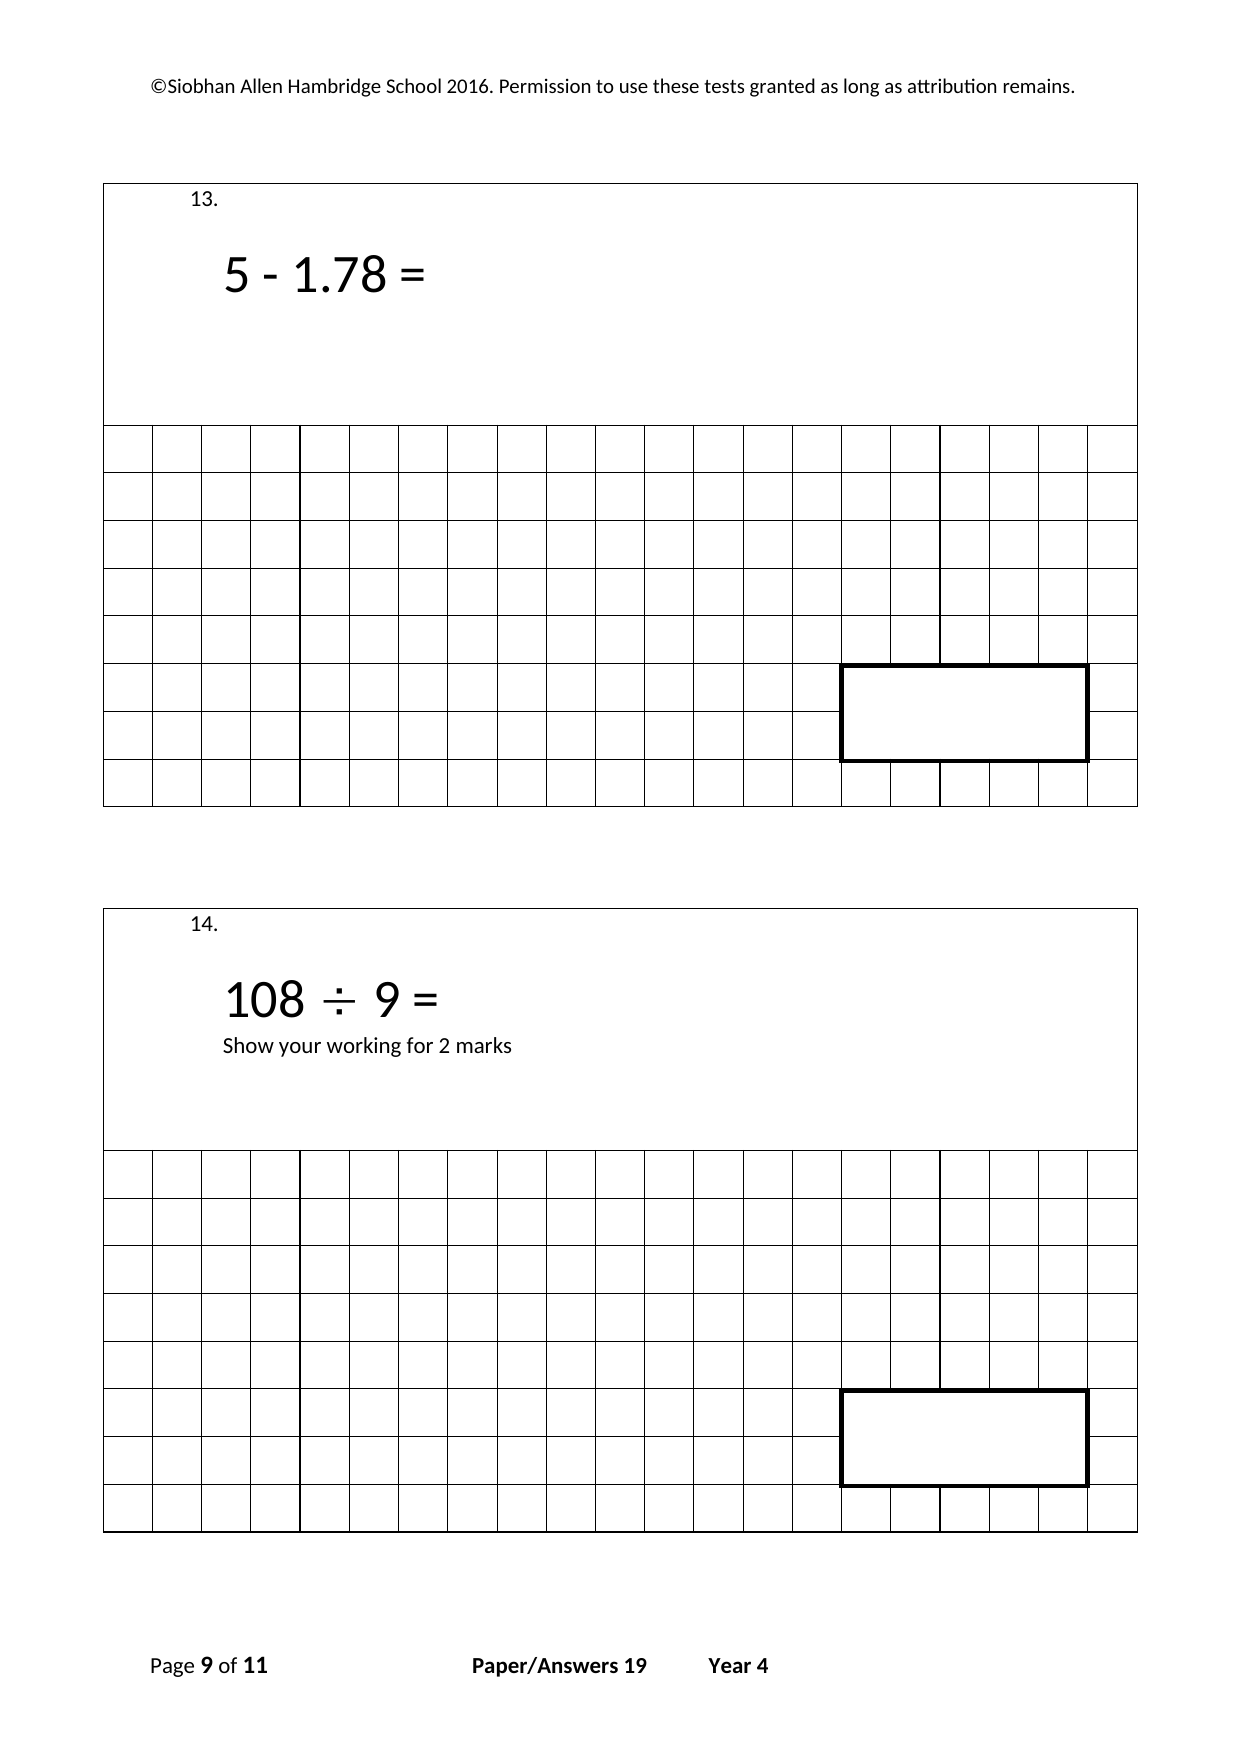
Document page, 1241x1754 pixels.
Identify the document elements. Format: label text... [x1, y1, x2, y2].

table_cell [547, 1485, 595, 1531]
table_cell [448, 664, 497, 711]
table_cell [842, 426, 890, 472]
table_cell [744, 569, 792, 615]
table_cell [1039, 1151, 1087, 1197]
table_cell [744, 1246, 792, 1293]
table_cell [891, 616, 939, 663]
table_cell [301, 760, 349, 806]
table_cell [842, 521, 890, 568]
table_cell [399, 1246, 447, 1293]
table_cell [793, 473, 841, 520]
table_cell [844, 668, 1085, 758]
table_cell [842, 1199, 890, 1245]
table_cell [350, 521, 398, 568]
table_cell [153, 1342, 201, 1388]
table_cell [744, 473, 792, 520]
table_cell [399, 664, 447, 711]
table_cell [990, 426, 1038, 472]
table_cell [350, 712, 398, 758]
table_cell [891, 473, 939, 520]
table_cell [891, 521, 939, 568]
table_cell [547, 1294, 595, 1341]
table_cell [891, 1342, 939, 1388]
table_cell [251, 1342, 299, 1388]
table_cell [941, 616, 989, 663]
table_cell [202, 1151, 250, 1197]
table_cell [498, 426, 546, 472]
table_cell [153, 1151, 201, 1197]
table_cell [645, 760, 693, 806]
table_cell [694, 664, 743, 711]
table_cell [842, 616, 890, 663]
table_cell [251, 1389, 299, 1436]
table_cell [645, 712, 693, 758]
table_cell [399, 1199, 447, 1245]
table_cell [350, 426, 398, 472]
table_cell [399, 1294, 447, 1341]
table_cell [202, 1437, 250, 1484]
table_cell [350, 664, 398, 711]
table_cell [153, 521, 201, 568]
table_cell [202, 1485, 250, 1531]
table_cell [694, 616, 743, 663]
table_cell [104, 426, 152, 472]
table_cell [842, 763, 890, 806]
table_cell [104, 1151, 152, 1197]
table_cell [596, 521, 644, 568]
table_cell [941, 1199, 989, 1245]
table_cell [842, 1488, 890, 1531]
table_cell [694, 569, 743, 615]
table_cell [547, 760, 595, 806]
table_cell [153, 760, 201, 806]
table_cell [596, 616, 644, 663]
table_cell [793, 521, 841, 568]
table_cell [547, 1437, 595, 1484]
table_cell [153, 569, 201, 615]
table_cell [1088, 473, 1137, 520]
table_cell [498, 569, 546, 615]
table_cell [153, 1485, 201, 1531]
table_cell [399, 1342, 447, 1388]
table_cell [202, 616, 250, 663]
table_cell [251, 1437, 299, 1484]
table_cell [301, 1151, 349, 1197]
table_cell [202, 712, 250, 758]
table_cell [1090, 664, 1137, 711]
table_cell [498, 1342, 546, 1388]
table_cell [941, 1342, 989, 1388]
table_cell [104, 1389, 152, 1436]
table_cell [990, 1488, 1038, 1531]
table_cell [547, 569, 595, 615]
table_cell [891, 1488, 939, 1531]
table_cell [104, 473, 152, 520]
table_cell [448, 712, 497, 758]
table_cell [891, 763, 939, 806]
table_cell [1088, 1199, 1137, 1245]
table_cell [1088, 1485, 1137, 1531]
table_cell [104, 1437, 152, 1484]
table_cell [694, 1294, 743, 1341]
table_cell [1088, 1246, 1137, 1293]
table_cell [645, 616, 693, 663]
table_cell [399, 426, 447, 472]
table_cell [251, 473, 299, 520]
table_cell [645, 426, 693, 472]
table_cell [596, 760, 644, 806]
table_cell [104, 760, 152, 806]
table_cell [153, 473, 201, 520]
table_cell [596, 1294, 644, 1341]
table_cell [744, 760, 792, 806]
table_cell [104, 521, 152, 568]
table_cell [104, 569, 152, 615]
table_cell [104, 1342, 152, 1388]
table_cell [793, 616, 841, 663]
table_cell [448, 426, 497, 472]
table_cell [202, 426, 250, 472]
table_cell [941, 1488, 989, 1531]
table_cell [399, 1389, 447, 1436]
table_cell [350, 616, 398, 663]
table_cell [1039, 1488, 1087, 1531]
table_cell [793, 1437, 839, 1484]
table_cell [941, 1151, 989, 1197]
table_cell [645, 1246, 693, 1293]
table_cell [301, 473, 349, 520]
table_cell [842, 1151, 890, 1197]
table_cell [1039, 1246, 1087, 1293]
table_cell [153, 1246, 201, 1293]
table_cell [301, 521, 349, 568]
table_cell [547, 473, 595, 520]
table_cell [990, 1246, 1038, 1293]
table_cell [596, 1199, 644, 1245]
table_cell [498, 1151, 546, 1197]
table_cell [498, 760, 546, 806]
table_cell [1039, 569, 1087, 615]
table_cell [990, 569, 1038, 615]
table_cell [645, 569, 693, 615]
table_cell [1039, 616, 1087, 663]
table_cell [1088, 521, 1137, 568]
table_cell [941, 473, 989, 520]
table_cell [448, 521, 497, 568]
table_cell [744, 712, 792, 758]
table_cell [596, 1437, 644, 1484]
table_cell [547, 1199, 595, 1245]
table_cell [202, 569, 250, 615]
table_cell [251, 1151, 299, 1197]
table_cell [547, 1246, 595, 1293]
table_cell [202, 1389, 250, 1436]
table_cell [153, 712, 201, 758]
table_cell [744, 1151, 792, 1197]
table_cell [104, 1246, 152, 1293]
table_cell [251, 712, 299, 758]
table_cell [350, 1342, 398, 1388]
table_cell [448, 1342, 497, 1388]
table_cell [941, 569, 989, 615]
table_cell [547, 1342, 595, 1388]
table_cell [153, 1389, 201, 1436]
table_cell [399, 1485, 447, 1531]
table_cell [153, 664, 201, 711]
table_cell [153, 1199, 201, 1245]
table_cell [1088, 616, 1137, 663]
table_cell [941, 426, 989, 472]
table_cell [104, 664, 152, 711]
table_cell [694, 473, 743, 520]
table_cell [498, 521, 546, 568]
table_cell [547, 616, 595, 663]
table_header 14. 108 9 = Show your working for 2 marks [104, 909, 1137, 1150]
table_cell [842, 1246, 890, 1293]
table_cell [842, 473, 890, 520]
table_cell [498, 1246, 546, 1293]
table_cell [645, 1294, 693, 1341]
table_cell [202, 1246, 250, 1293]
table_cell [301, 664, 349, 711]
table_cell [891, 1246, 939, 1293]
table_cell [448, 760, 497, 806]
table_cell [793, 1246, 841, 1293]
table_cell [399, 569, 447, 615]
table_cell [891, 1151, 939, 1197]
table_cell [990, 1294, 1038, 1341]
table_cell [301, 616, 349, 663]
table_cell [694, 1342, 743, 1388]
table_cell [104, 1294, 152, 1341]
table_cell [251, 569, 299, 615]
table_cell [350, 473, 398, 520]
table_cell [744, 1389, 792, 1436]
table_cell [891, 1294, 939, 1341]
table_cell [498, 1294, 546, 1341]
table_cell [399, 712, 447, 758]
table_cell [990, 521, 1038, 568]
table_cell [350, 1389, 398, 1436]
table_cell [104, 1485, 152, 1531]
table_cell [793, 569, 841, 615]
table_cell [399, 1151, 447, 1197]
table_cell [1039, 1294, 1087, 1341]
table_cell [793, 1294, 841, 1341]
table_cell [744, 426, 792, 472]
table_cell [1088, 426, 1137, 472]
table_cell [645, 1485, 693, 1531]
table_cell [793, 426, 841, 472]
table_cell [498, 1485, 546, 1531]
table_cell [547, 521, 595, 568]
table_cell [547, 1389, 595, 1436]
table_cell [251, 1246, 299, 1293]
table_cell [744, 521, 792, 568]
table_cell [596, 426, 644, 472]
table_cell [844, 1393, 1085, 1484]
table_cell [793, 760, 841, 806]
table_cell [350, 1199, 398, 1245]
table_cell [1039, 521, 1087, 568]
table_cell [448, 1437, 497, 1484]
table_cell [498, 1437, 546, 1484]
table_cell [1039, 1199, 1087, 1245]
table_cell [990, 1199, 1038, 1245]
table_cell [793, 1389, 839, 1436]
table_cell [301, 426, 349, 472]
table_cell [399, 473, 447, 520]
table_cell [350, 1437, 398, 1484]
table_cell [645, 1389, 693, 1436]
table_cell [990, 616, 1038, 663]
table_cell [941, 763, 989, 806]
table_cell [448, 473, 497, 520]
table_cell [694, 1246, 743, 1293]
table_cell [301, 1246, 349, 1293]
table_cell [251, 664, 299, 711]
table_cell [990, 763, 1038, 806]
table_cell [498, 1389, 546, 1436]
table_cell [104, 1199, 152, 1245]
table_cell [547, 664, 595, 711]
table_cell [842, 1294, 890, 1341]
table_cell [104, 616, 152, 663]
table_cell [202, 760, 250, 806]
table_cell [350, 1151, 398, 1197]
table_cell [744, 1294, 792, 1341]
table_cell [793, 1485, 841, 1531]
table_cell [251, 521, 299, 568]
table_cell [448, 616, 497, 663]
table_cell [1039, 426, 1087, 472]
table_cell [498, 473, 546, 520]
table_cell [399, 760, 447, 806]
table_cell [547, 426, 595, 472]
table_cell [941, 1294, 989, 1341]
table_cell [301, 1342, 349, 1388]
table_cell [1090, 712, 1137, 758]
table_cell [694, 521, 743, 568]
table_cell [744, 1437, 792, 1484]
table_cell [350, 1485, 398, 1531]
table_cell [891, 1199, 939, 1245]
table_cell [399, 616, 447, 663]
table_cell [1090, 1389, 1137, 1436]
table_header 13. 5 - 1.78 = [104, 184, 1137, 424]
table_cell [498, 616, 546, 663]
table_cell [153, 426, 201, 472]
table_cell [891, 569, 939, 615]
table_cell [202, 473, 250, 520]
table_cell [793, 1199, 841, 1245]
table_cell [596, 1342, 644, 1388]
table_cell [1039, 1342, 1087, 1388]
table_cell [301, 569, 349, 615]
table_cell [251, 1485, 299, 1531]
table_cell [350, 1246, 398, 1293]
table_cell [301, 1389, 349, 1436]
table_cell [744, 616, 792, 663]
table_cell [842, 1342, 890, 1388]
table_cell [202, 521, 250, 568]
table_cell [941, 1246, 989, 1293]
table_cell [301, 1294, 349, 1341]
table_cell [694, 1389, 743, 1436]
table_cell [596, 1485, 644, 1531]
table_cell [990, 1342, 1038, 1388]
table_cell [498, 1199, 546, 1245]
table_cell [251, 426, 299, 472]
table_cell [104, 712, 152, 758]
table_cell [1088, 569, 1137, 615]
table_cell [596, 1389, 644, 1436]
table_cell [596, 1246, 644, 1293]
table_cell [645, 1199, 693, 1245]
table_cell [694, 1151, 743, 1197]
table_cell [990, 473, 1038, 520]
table_cell [498, 664, 546, 711]
table_cell [547, 1151, 595, 1197]
table_cell [448, 569, 497, 615]
table_cell [1088, 1342, 1137, 1388]
table_cell [448, 1294, 497, 1341]
table_cell [1088, 760, 1137, 806]
table_cell [891, 426, 939, 472]
table_cell [744, 1342, 792, 1388]
table_cell [153, 616, 201, 663]
table_cell [251, 1294, 299, 1341]
table_cell [793, 1151, 841, 1197]
table_cell [596, 569, 644, 615]
table_cell [1039, 473, 1087, 520]
table_cell [694, 1485, 743, 1531]
table_cell [350, 569, 398, 615]
table_cell [1088, 1151, 1137, 1197]
table_cell [744, 1199, 792, 1245]
table_cell [596, 473, 644, 520]
table_cell [694, 426, 743, 472]
table_cell [153, 1294, 201, 1341]
table_cell [645, 664, 693, 711]
table_cell [842, 569, 890, 615]
table_cell [448, 1246, 497, 1293]
table_cell [498, 712, 546, 758]
table_cell [202, 664, 250, 711]
table_cell [301, 712, 349, 758]
table_cell [399, 1437, 447, 1484]
table_cell [941, 521, 989, 568]
table_cell [251, 760, 299, 806]
table_cell [645, 1151, 693, 1197]
table_cell [596, 1151, 644, 1197]
table_cell [645, 521, 693, 568]
table_cell [251, 616, 299, 663]
table_cell [793, 712, 839, 758]
table_cell [202, 1342, 250, 1388]
table_cell [645, 1342, 693, 1388]
table_cell [448, 1485, 497, 1531]
table_cell [694, 1437, 743, 1484]
table_cell [448, 1199, 497, 1245]
table_cell [1039, 763, 1087, 806]
table_cell [399, 521, 447, 568]
table_cell [744, 1485, 792, 1531]
table_cell [596, 712, 644, 758]
table_cell [645, 1437, 693, 1484]
table_cell [547, 712, 595, 758]
table_cell [990, 1151, 1038, 1197]
table_cell [301, 1485, 349, 1531]
table_cell [202, 1199, 250, 1245]
table_cell [301, 1437, 349, 1484]
table_cell [1088, 1294, 1137, 1341]
table_cell [744, 664, 792, 711]
table_cell [793, 1342, 841, 1388]
table_cell [251, 1199, 299, 1245]
table_cell [694, 712, 743, 758]
table_cell [350, 760, 398, 806]
table_cell [645, 473, 693, 520]
table_cell [202, 1294, 250, 1341]
table_cell [596, 664, 644, 711]
table_cell [350, 1294, 398, 1341]
table_cell [1090, 1437, 1137, 1484]
table_cell [694, 1199, 743, 1245]
table_cell [301, 1199, 349, 1245]
table_cell [448, 1151, 497, 1197]
table_cell [694, 760, 743, 806]
table_cell [448, 1389, 497, 1436]
table_cell [153, 1437, 201, 1484]
table_cell [793, 664, 839, 711]
